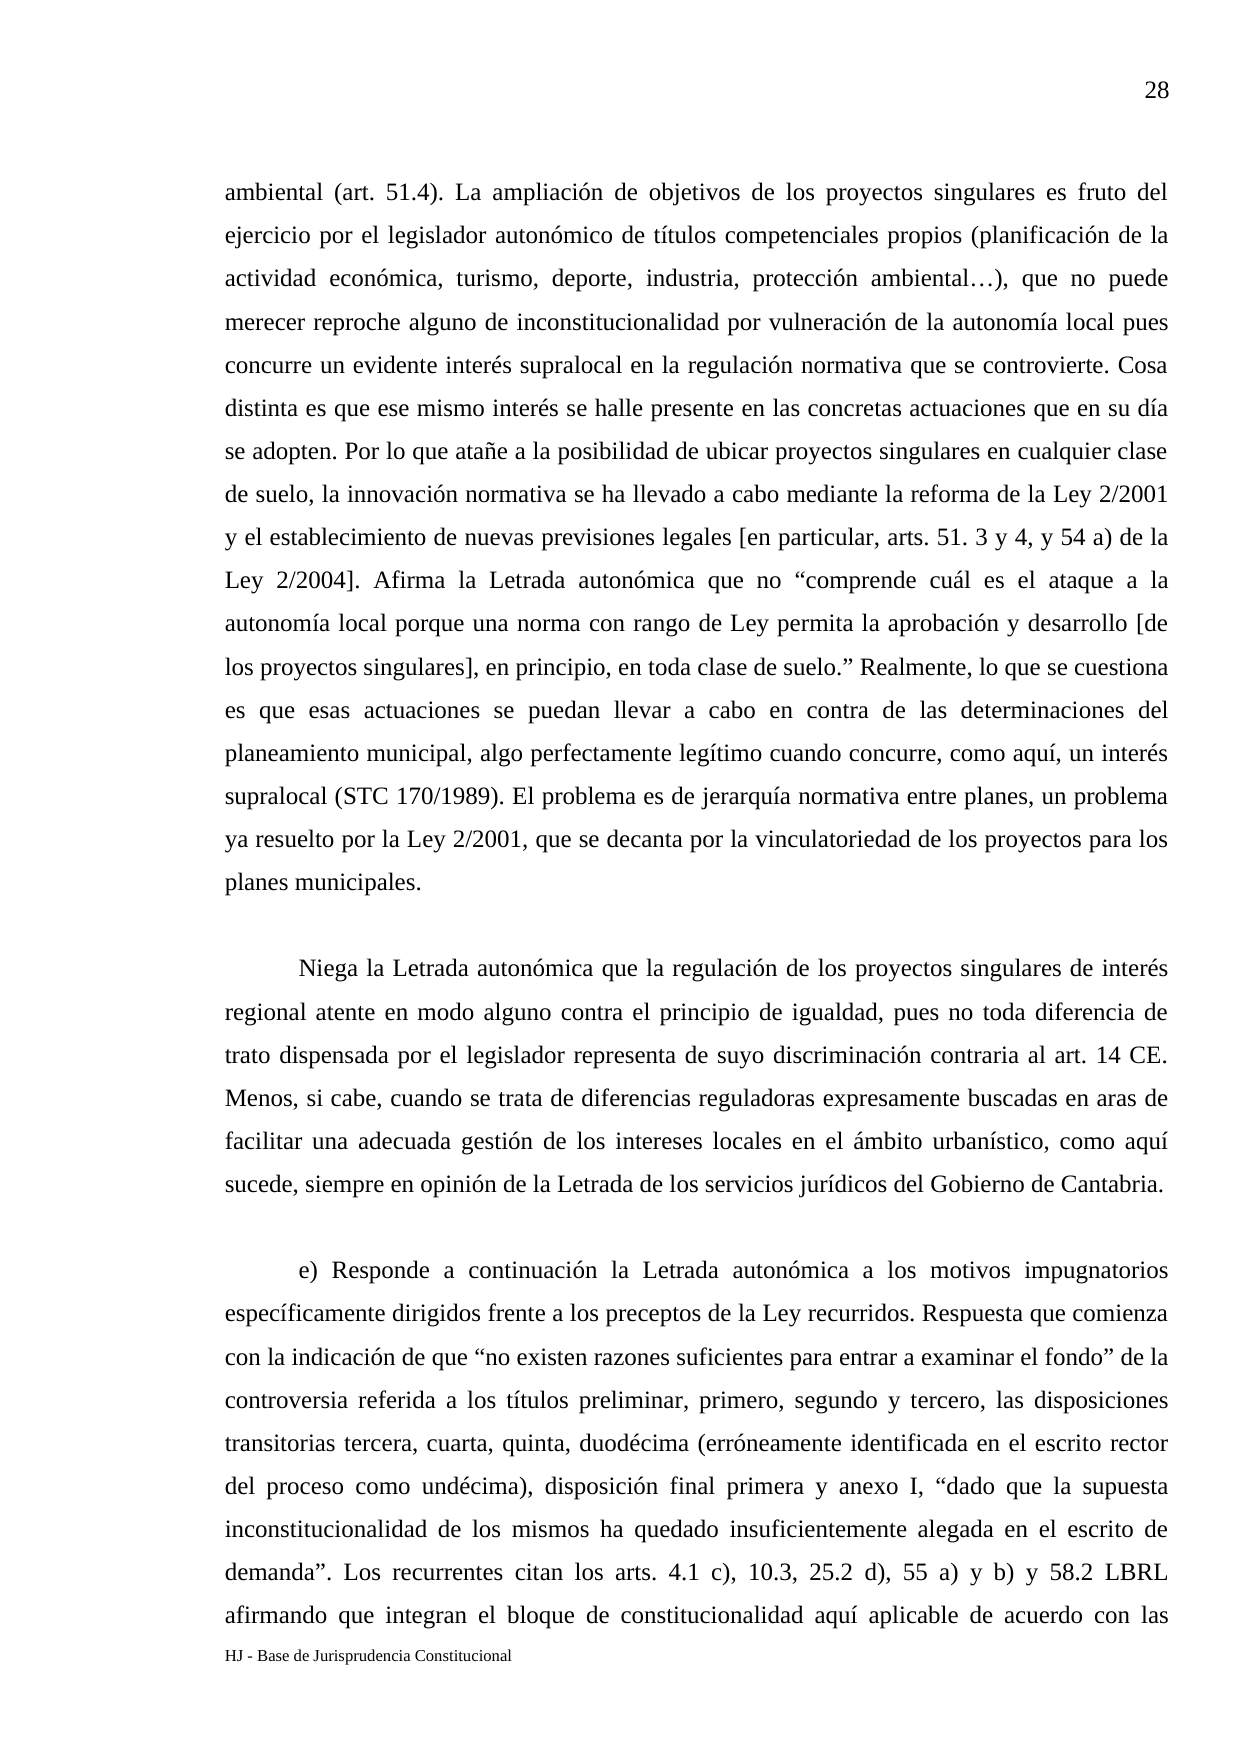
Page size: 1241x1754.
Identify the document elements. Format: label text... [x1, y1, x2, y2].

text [224, 1255, 1169, 1629]
text Niega la Letrada autonómica que la regulación de los proyectos singulares de interés regional atente en modo alguno contra el principio de igualdad, pues no toda diferencia de trato dispensada por el legislador representa de suyo discriminación contraria al art. 14 CE. Menos, si cabe, cuando se trata de diferencias reguladoras expresamente buscadas en aras de facilitar una adecuada gestión de los intereses locales en el ámbito urbanístico, como aquí sucede, siempre en opinión de la Letrada de los servicios jurídicos del Gobierno de Cantabria. [224, 953, 1169, 1198]
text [224, 177, 1169, 896]
